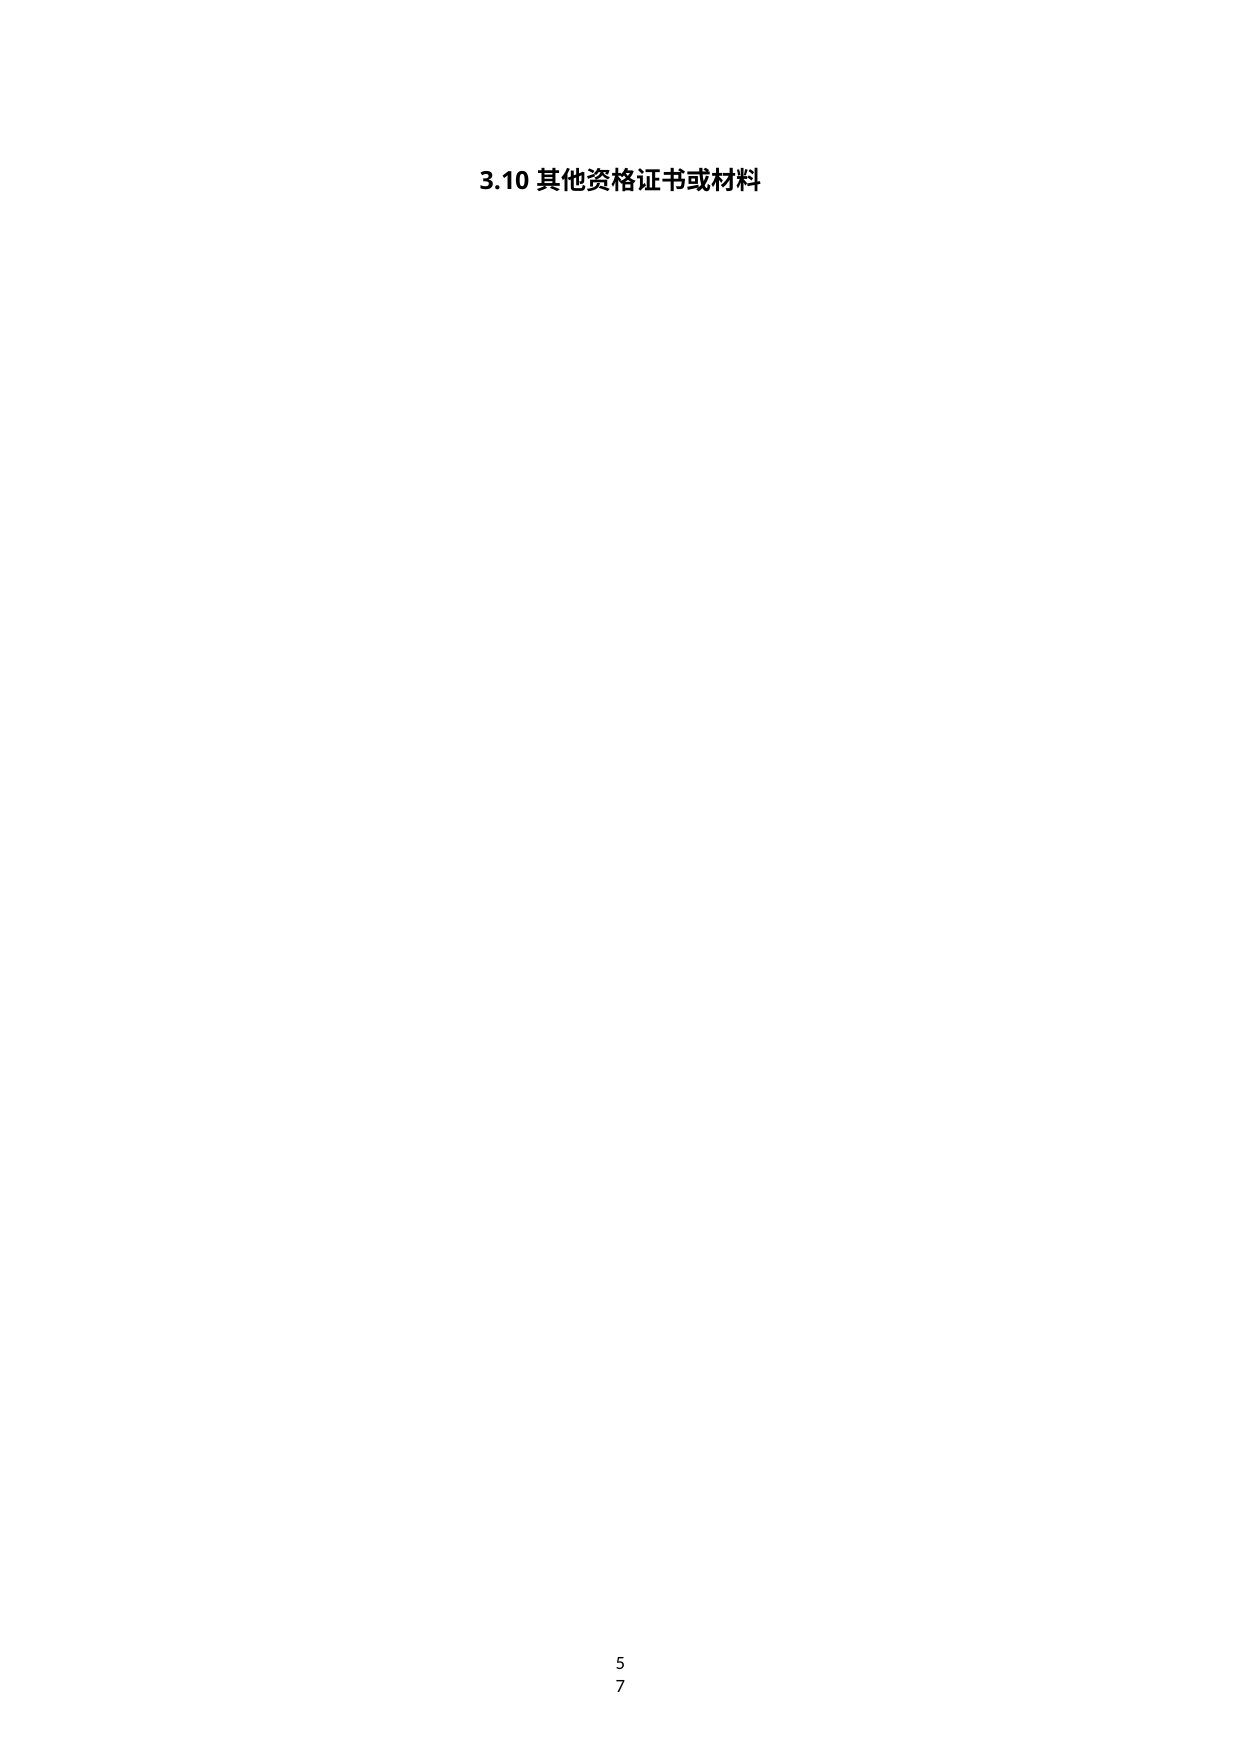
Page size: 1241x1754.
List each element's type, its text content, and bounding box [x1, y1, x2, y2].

text 3.10 其他资格证书或材料 [131, 146, 1110, 211]
